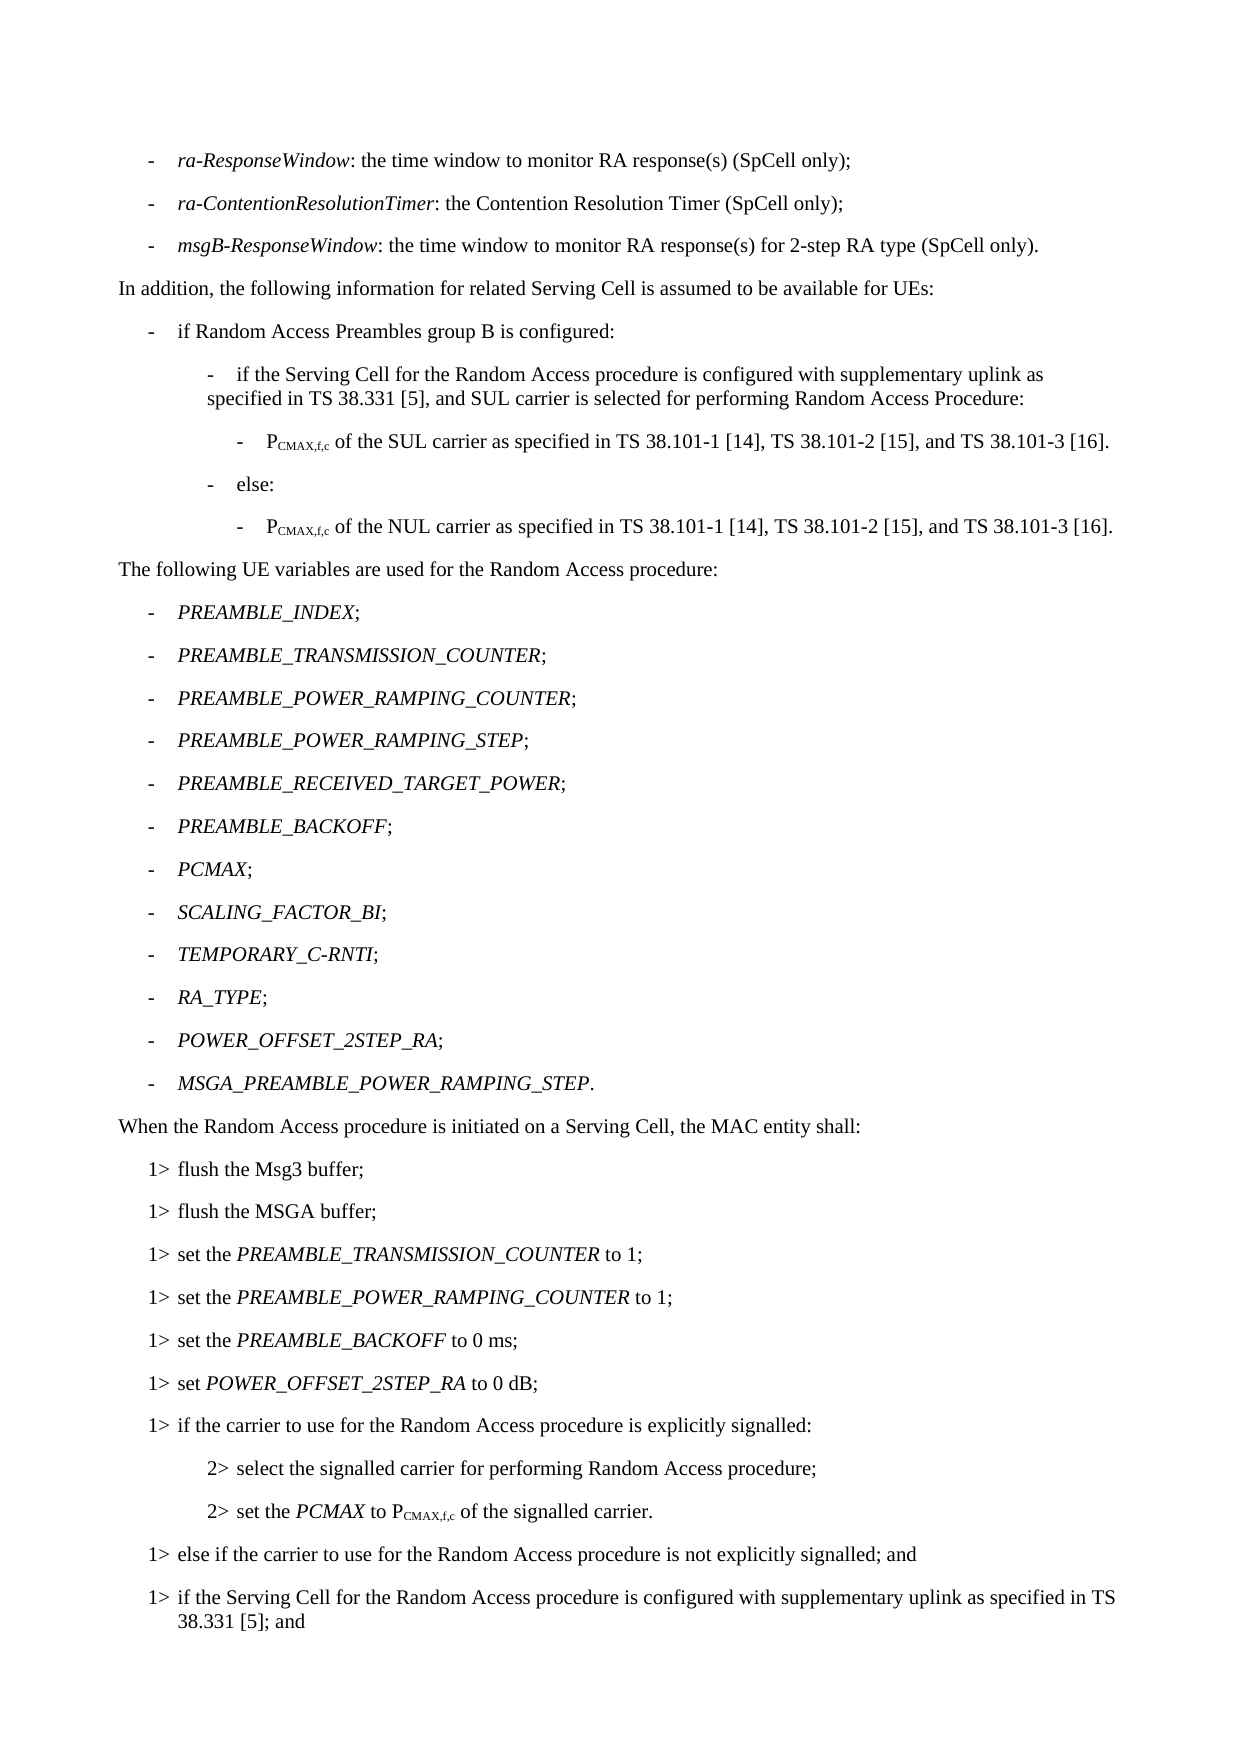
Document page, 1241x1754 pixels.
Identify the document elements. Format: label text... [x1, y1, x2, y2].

text - if Random Access Preambles group B is configured: [148, 319, 1122, 343]
text - SCALING_FACTOR_BI; [148, 899, 1122, 924]
text 1> set the PREAMBLE_POWER_RAMPING_COUNTER to 1; [148, 1285, 1122, 1309]
text - msgB-ResponseWindow: the time window to monitor RA response(s) for 2-step RA type (SpCell only). [148, 233, 1122, 257]
text 2> set the PCMAX to PCMAX,f,c of the signalled carrier. [207, 1499, 1122, 1523]
text - RA_TYPE; [148, 985, 1122, 1009]
text - PCMAX; [148, 857, 1122, 881]
text - ra-ContentionResolutionTimer: the Contention Resolution Timer (SpCell only); [148, 191, 1122, 214]
text - MSGA_PREAMBLE_POWER_RAMPING_STEP. [148, 1071, 1122, 1095]
text 1> set the PREAMBLE_TRANSMISSION_COUNTER to 1; [148, 1242, 1122, 1266]
text - TEMPORARY_C-RNTI; [148, 942, 1122, 966]
text - ra-ResponseWindow: the time window to monitor RA response(s) (SpCell only); [148, 148, 1122, 172]
text - PREAMBLE_POWER_RAMPING_STEP; [148, 728, 1122, 752]
text 1> if the carrier to use for the Random Access procedure is explicitly signalled: [148, 1413, 1122, 1437]
text - PREAMBLE_TRANSMISSION_COUNTER; [148, 643, 1122, 667]
text - PCMAX,f,c of the NUL carrier as specified in TS 38.101-1 [14], TS 38.101-2 [15], and TS 38.101-3 [16]. [236, 514, 1122, 538]
text - else: [207, 471, 1122, 496]
text When the Random Access procedure is initiated on a Serving Cell, the MAC entity shall: [118, 1114, 1122, 1138]
text - if the Serving Cell for the Random Access procedure is configured with supplementary uplink as specified in TS 38.331 [5], and SUL carrier is selected for performing Random Access Procedure: [207, 362, 1122, 410]
text 1> if the Serving Cell for the Random Access procedure is configured with supplementary uplink as specified in TS 38.331 [5]; and [148, 1584, 1122, 1633]
text - POWER_OFFSET_2STEP_RA; [148, 1028, 1122, 1052]
text - PREAMBLE_POWER_RAMPING_COUNTER; [148, 686, 1122, 709]
text 1> flush the Msg3 buffer; [148, 1156, 1122, 1181]
text In addition, the following information for related Serving Cell is assumed to be available for UEs: [118, 276, 1122, 300]
text - PREAMBLE_BACKOFF; [148, 814, 1122, 838]
text 1> set POWER_OFFSET_2STEP_RA to 0 dB; [148, 1371, 1122, 1394]
text 2> select the signalled carrier for performing Random Access procedure; [207, 1456, 1122, 1480]
text 1> set the PREAMBLE_BACKOFF to 0 ms; [148, 1328, 1122, 1352]
text - PCMAX,f,c of the SUL carrier as specified in TS 38.101-1 [14], TS 38.101-2 [15], and TS 38.101-3 [16]. [236, 429, 1122, 453]
text The following UE variables are used for the Random Access procedure: [118, 557, 1122, 581]
text 1> else if the carrier to use for the Random Access procedure is not explicitly signalled; and [148, 1542, 1122, 1566]
text - PREAMBLE_RECEIVED_TARGET_POWER; [148, 771, 1122, 795]
text 1> flush the MSGA buffer; [148, 1199, 1122, 1223]
text - PREAMBLE_INDEX; [148, 600, 1122, 624]
